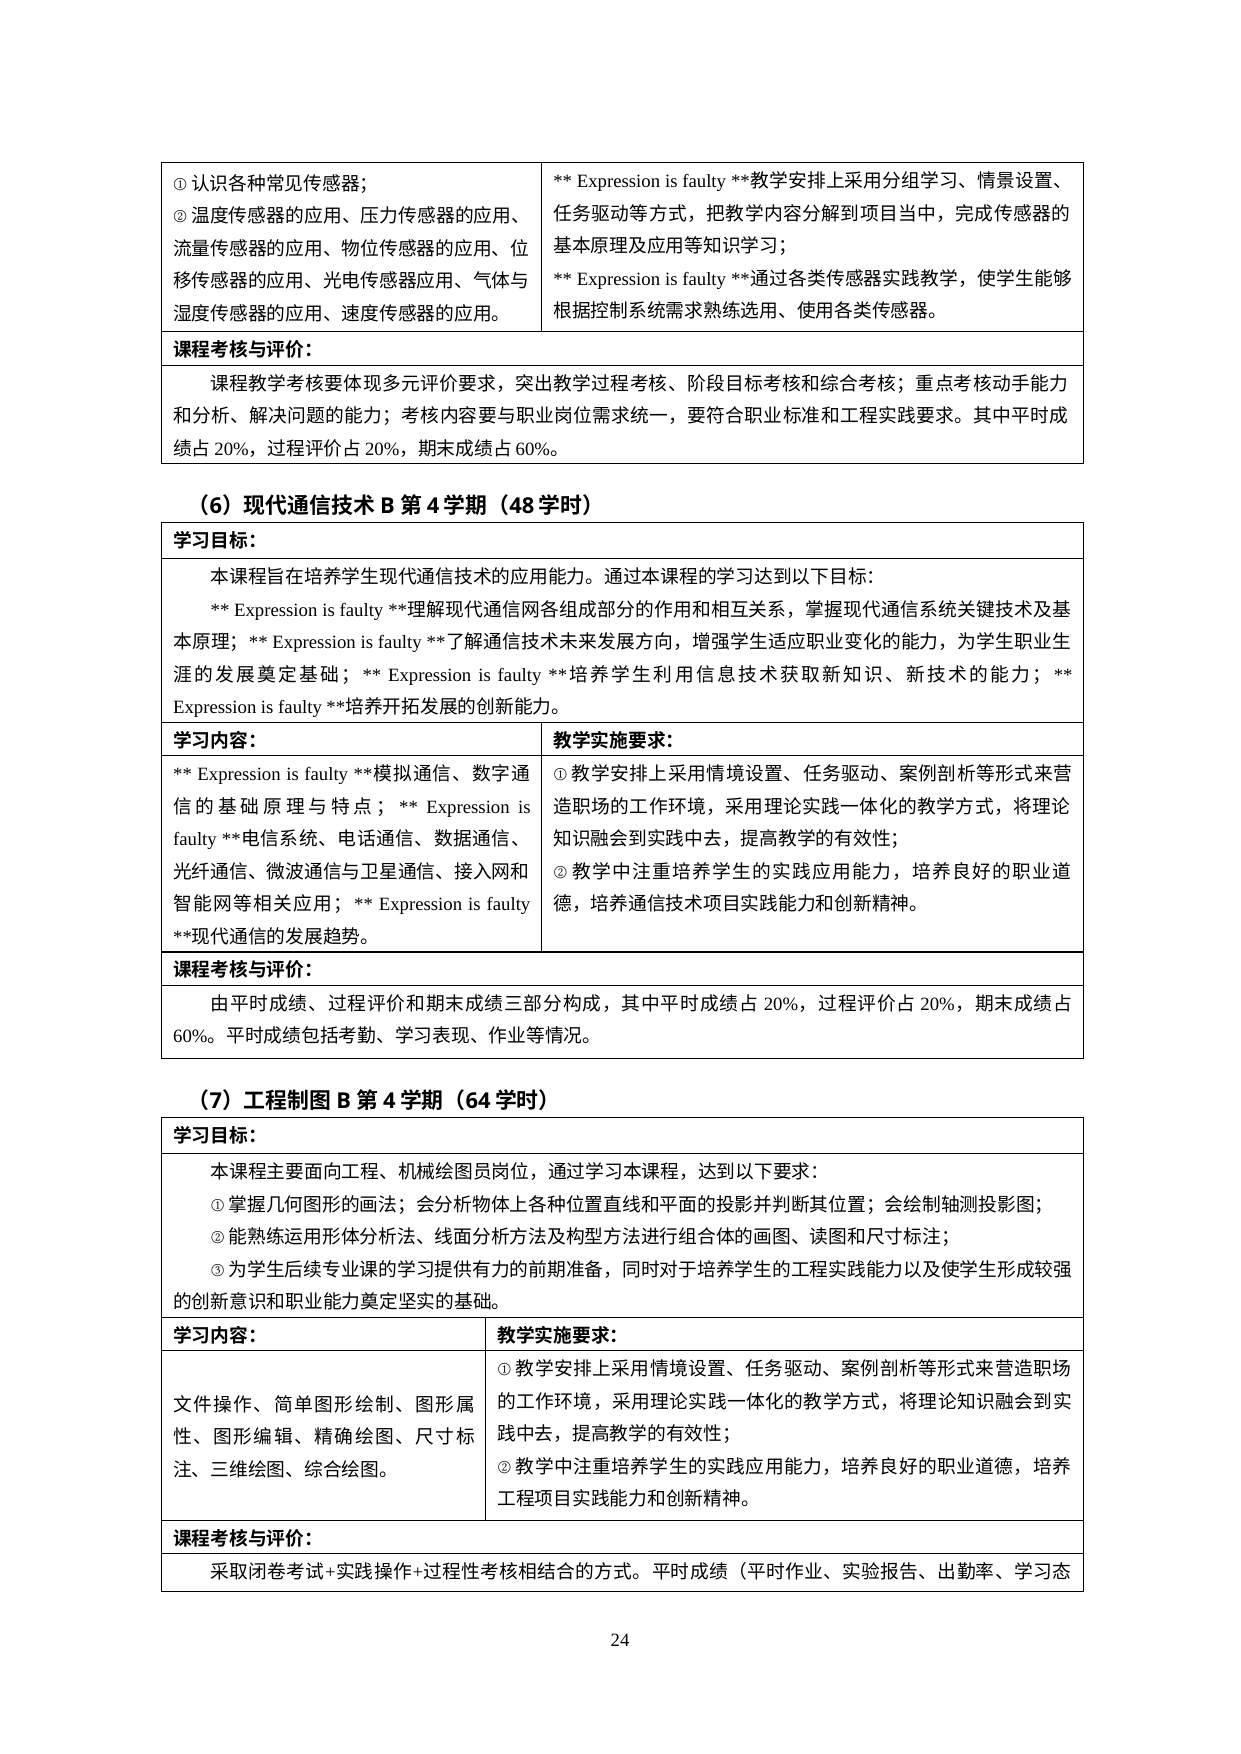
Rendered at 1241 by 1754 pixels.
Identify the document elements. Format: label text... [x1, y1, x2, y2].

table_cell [162, 1554, 1083, 1591]
table_cell 课程教学考核要体现多元评价要求，突出教学过程考核、阶段目标考核和综合考核；重点考核动手能力和分析、解决问题的能力；考核内容要与职业岗位需求统一，要符合职业标准和工程实践要求。其中平时成绩占20%，过程评价占20%，期末成绩占60%。 [162, 366, 1083, 463]
table_cell 教学实施要求： [542, 723, 1083, 755]
table_header 学习目标： [162, 523, 1083, 558]
table_cell ①认识各种常见传感器； ②温度传感器的应用、压力传感器的应用、流量传感器的应用、物位传感器的应用、位移传感器的应用、光电传感器应用、气体与湿度传感器的应用、速度传感器的应用。 [162, 163, 541, 331]
table_cell 课程考核与评价： [162, 953, 1083, 985]
table_cell 课程考核与评价： [162, 332, 1083, 365]
table_cell 由平时成绩、过程评价和期末成绩三部分构成，其中平时成绩占20%，过程评价占20%，期末成绩占60%。平时成绩包括考勤、学习表现、作业等情况。 [162, 986, 1083, 1058]
table_cell 学习内容： [162, 1318, 485, 1350]
table_header 学习目标： [162, 1118, 1083, 1153]
table_cell ①教学安排上采用情境设置、任务驱动、案例剖析等形式来营造职场的工作环境，采用理论实践一体化的教学方式，将理论知识融会到实践中去，提高教学的有效性； ②教学中注重培养学生的实践应用能力，培养良好的职业道德，培养通信技术项目实践能力和创新精神。 [542, 756, 1083, 951]
text （7）工程制图 B 第4学期（64学时） [187, 1076, 1053, 1117]
table_cell 文件操作、简单图形绘制、图形属性、图形编辑、精确绘图、尺寸标注、三维绘图、综合绘图。 [162, 1351, 485, 1519]
table_cell 学习内容： [162, 723, 541, 755]
table_cell ①教学安排上采用情境设置、任务驱动、案例剖析等形式来营造职场的工作环境，采用理论实践一体化的教学方式，将理论知识融会到实践中去，提高教学的有效性； ②教学中注重培养学生的实践应用能力，培养良好的职业道德，培养工程项目实践能力和创新精神。 [486, 1351, 1083, 1519]
table_cell ①教学安排上采用分组学习、情景设置、任务驱动等方式，把教学内容分解到项目当中，完成传感器的基本原理及应用等知识学习； ②通过各类传感器实践教学，使学生能够根据控制系统需求熟练选用、使用各类传感器。 [542, 163, 1083, 331]
table_cell 本课程主要面向工程、机械绘图员岗位，通过学习本课程，达到以下要求： ①掌握几何图形的画法；会分析物体上各种位置直线和平面的投影并判断其位置；会绘制轴测投影图； ②能熟练运用形体分析法、线面分析方法及构型方法进行组合体的画图、读图和尺寸标注； ③为学生后续专业课的学习提供有力的前期准备，同时对于培养学生的工程实践能力以及使学生形成较强的创新意识和职业能力奠定坚实的基础。 [162, 1154, 1083, 1317]
table_cell 教学实施要求： [486, 1318, 1083, 1350]
table_cell 本课程旨在培养学生现代通信技术的应用能力。通过本课程的学习达到以下目标： ①理解现代通信网各组成部分的作用和相互关系，掌握现代通信系统关键技术及基本原理；②了解通信技术未来发展方向，增强学生适应职业变化的能力，为学生职业生涯的发展奠定基础；③培养学生利用信息技术获取新知识、新技术的能力；④培养开拓发展的创新能力。 [162, 559, 1083, 722]
table_cell ①模拟通信、数字通信的基础原理与特点；②电信系统、电话通信、数据通信、光纤通信、微波通信与卫星通信、接入网和智能网等相关应用；③现代通信的发展趋势。 [162, 756, 541, 951]
table_cell 课程考核与评价： [162, 1521, 1083, 1553]
text （6）现代通信技术 B 第4学期（48学时） [187, 481, 1053, 522]
